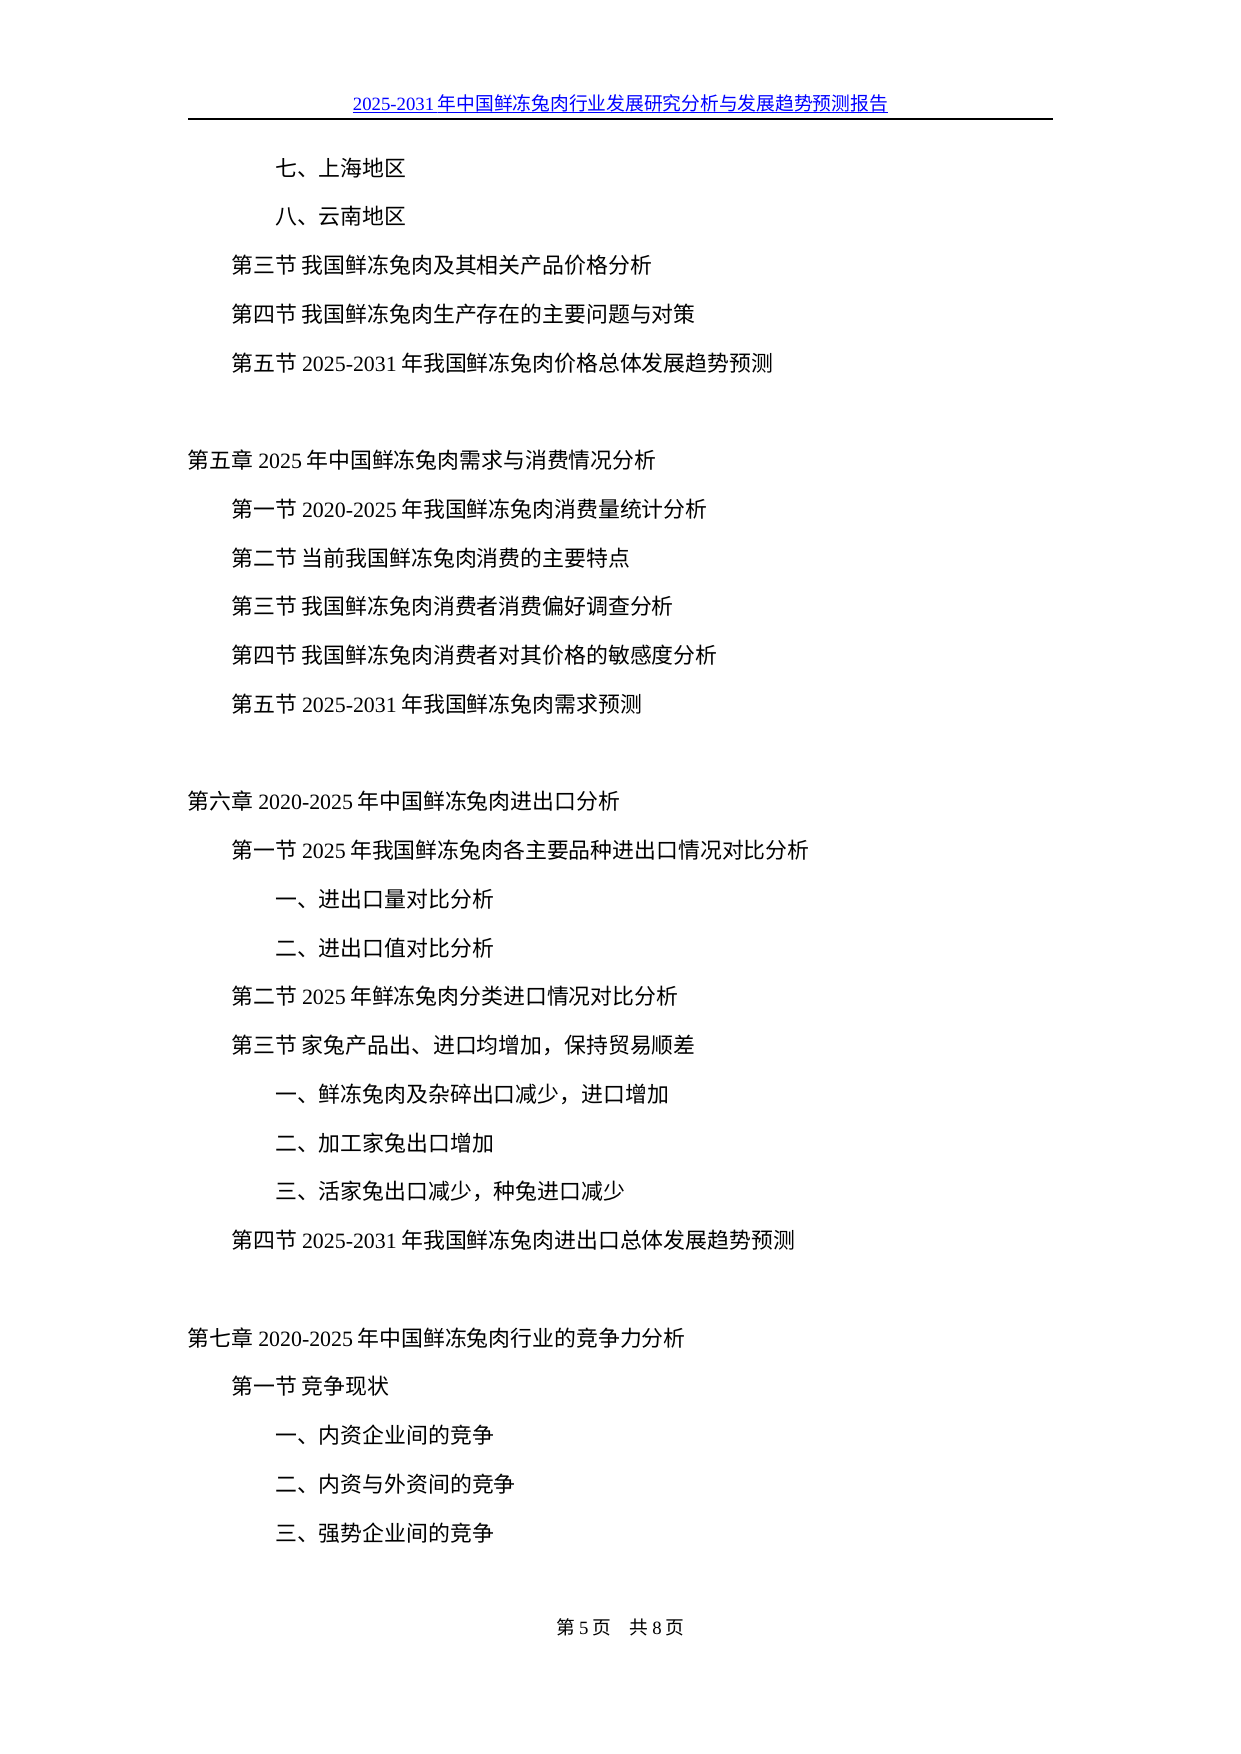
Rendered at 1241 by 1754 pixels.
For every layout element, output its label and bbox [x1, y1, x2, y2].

text [187, 150, 1053, 1548]
